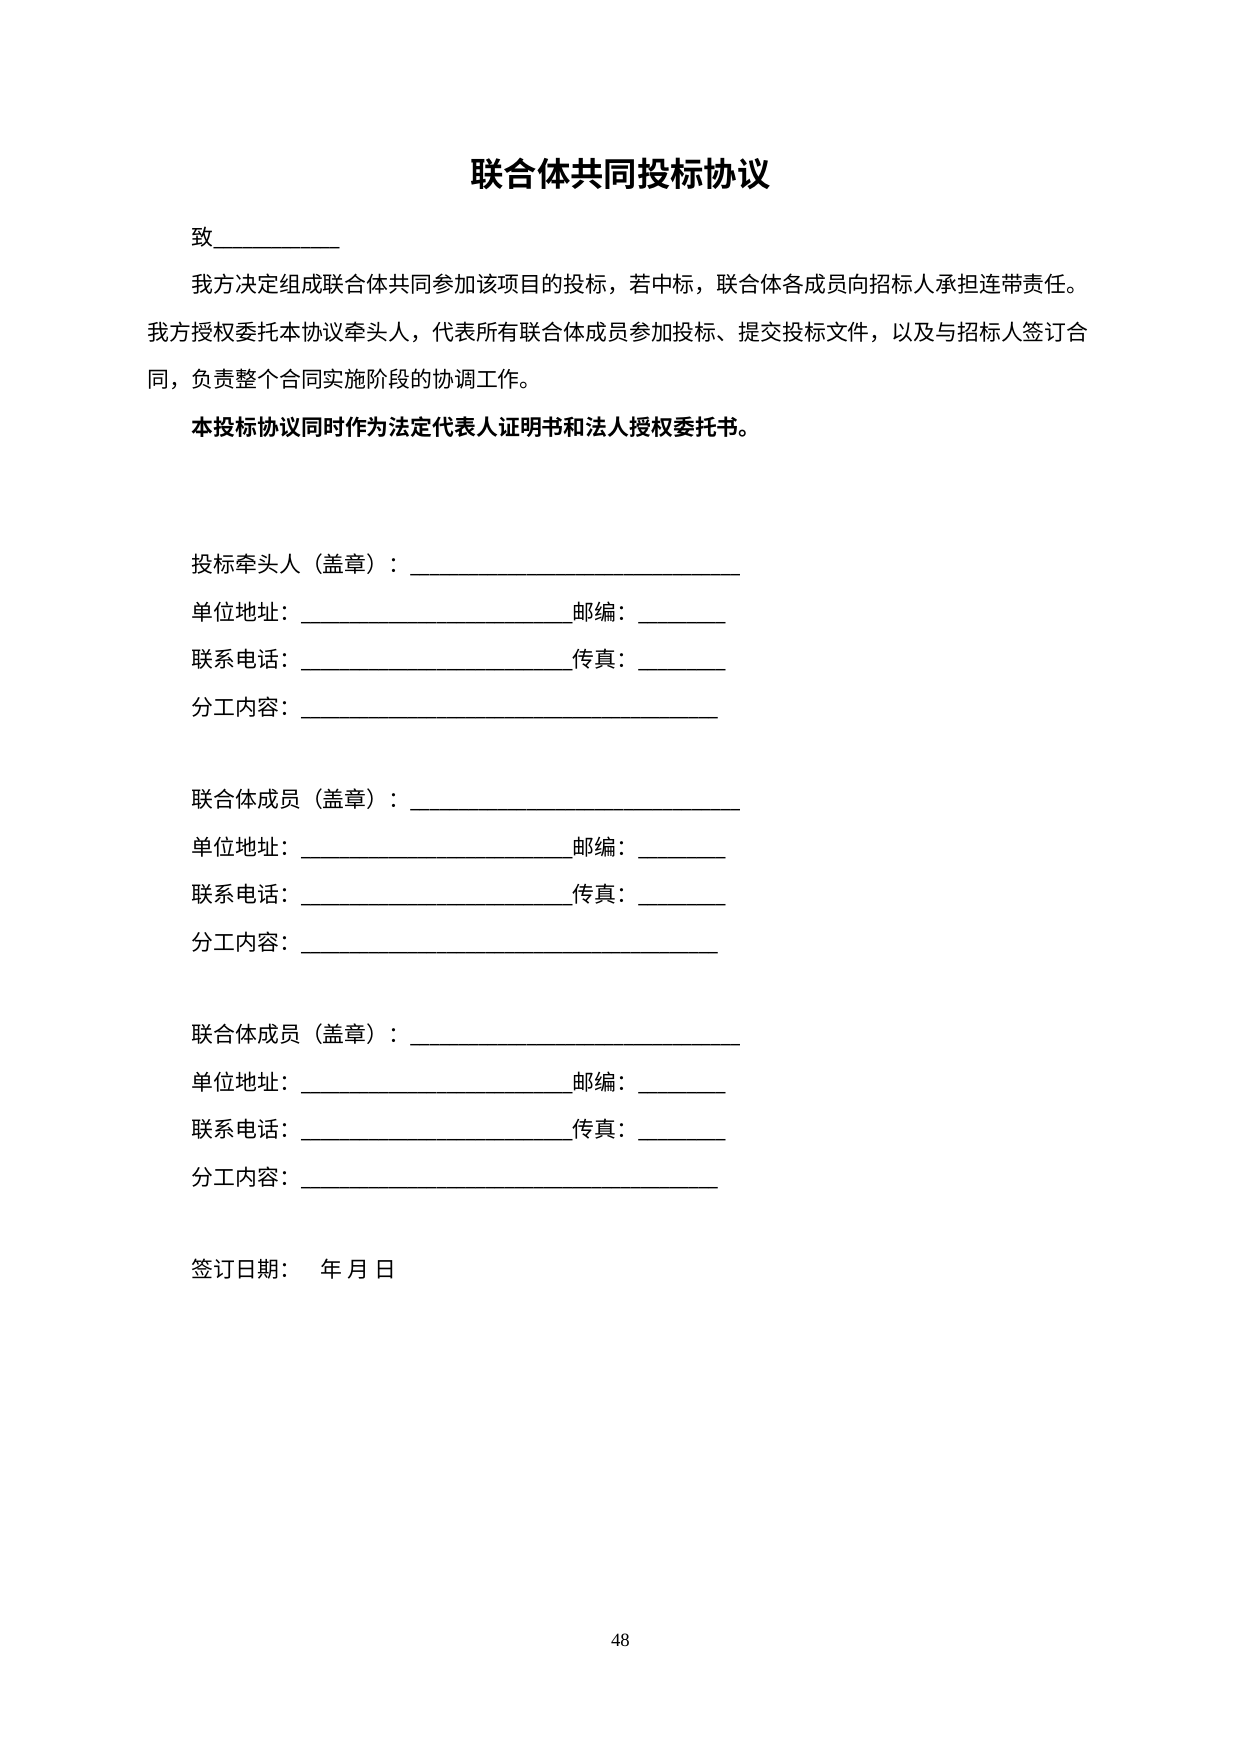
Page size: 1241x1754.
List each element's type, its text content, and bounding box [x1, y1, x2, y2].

text 投标牵头人（盖章）：__________________________________ [148, 547, 1093, 579]
text 单位地址：____________________________邮编：_________ [148, 594, 1093, 626]
text 单位地址：____________________________邮编：_________ [148, 829, 1093, 861]
text 联系电话：____________________________传真：_________ [148, 1112, 1093, 1144]
text 分工内容：___________________________________________ [148, 1160, 1093, 1192]
text 本投标协议同时作为法定代表人证明书和法人授权委托书。 [148, 410, 1093, 442]
text 分工内容：___________________________________________ [148, 690, 1093, 721]
text 致_____________ [148, 220, 1093, 252]
text 单位地址：____________________________邮编：_________ [148, 1065, 1093, 1096]
text 联系电话：____________________________传真：_________ [148, 877, 1093, 909]
text 联合体共同投标协议 [148, 148, 1093, 196]
text 签订日期： 年 月 日 [148, 1252, 1093, 1284]
text 联合体成员（盖章）：__________________________________ [148, 1017, 1093, 1049]
text 联系电话：____________________________传真：_________ [148, 642, 1093, 674]
text 联合体成员（盖章）：__________________________________ [148, 782, 1093, 814]
text 分工内容：___________________________________________ [148, 925, 1093, 957]
text 我方决定组成联合体共同参加该项目的投标，若中标，联合体各成员向招标人承担连带责任。我方授权委托本协议牵头人，代表所有联合体成员参加投标、提交投标文件，以及与招标人签订合同，负责整个合同实施阶段的协调工作。 [148, 267, 1093, 394]
